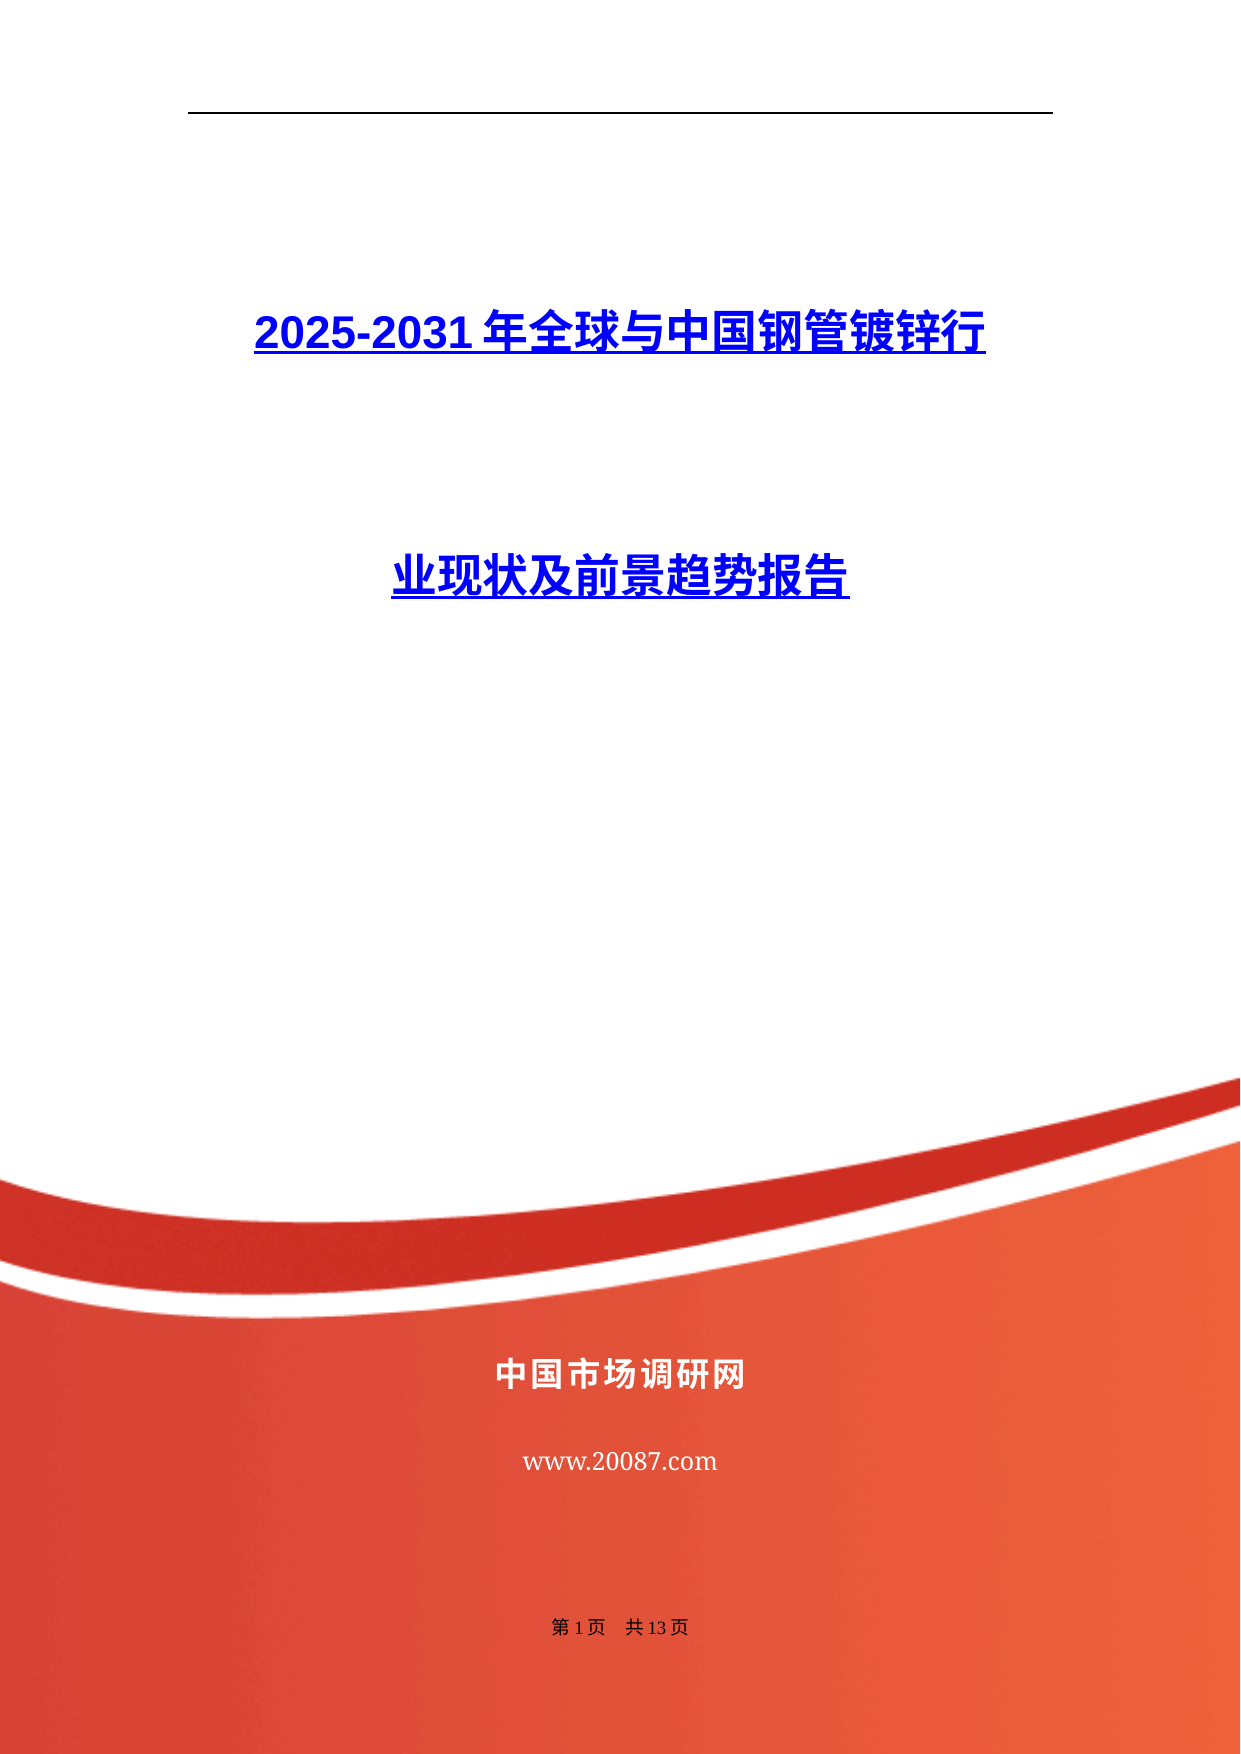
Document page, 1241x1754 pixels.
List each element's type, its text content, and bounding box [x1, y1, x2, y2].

table_header 2025-2031年全球与中国钢管镀锌行业现状及前景趋势报告 [188, 207, 1053, 773]
subtitle 中国市场调研网 [187, 1339, 1053, 1404]
text www.20087.com [187, 1428, 1053, 1493]
picture [0, 1006, 1241, 1754]
